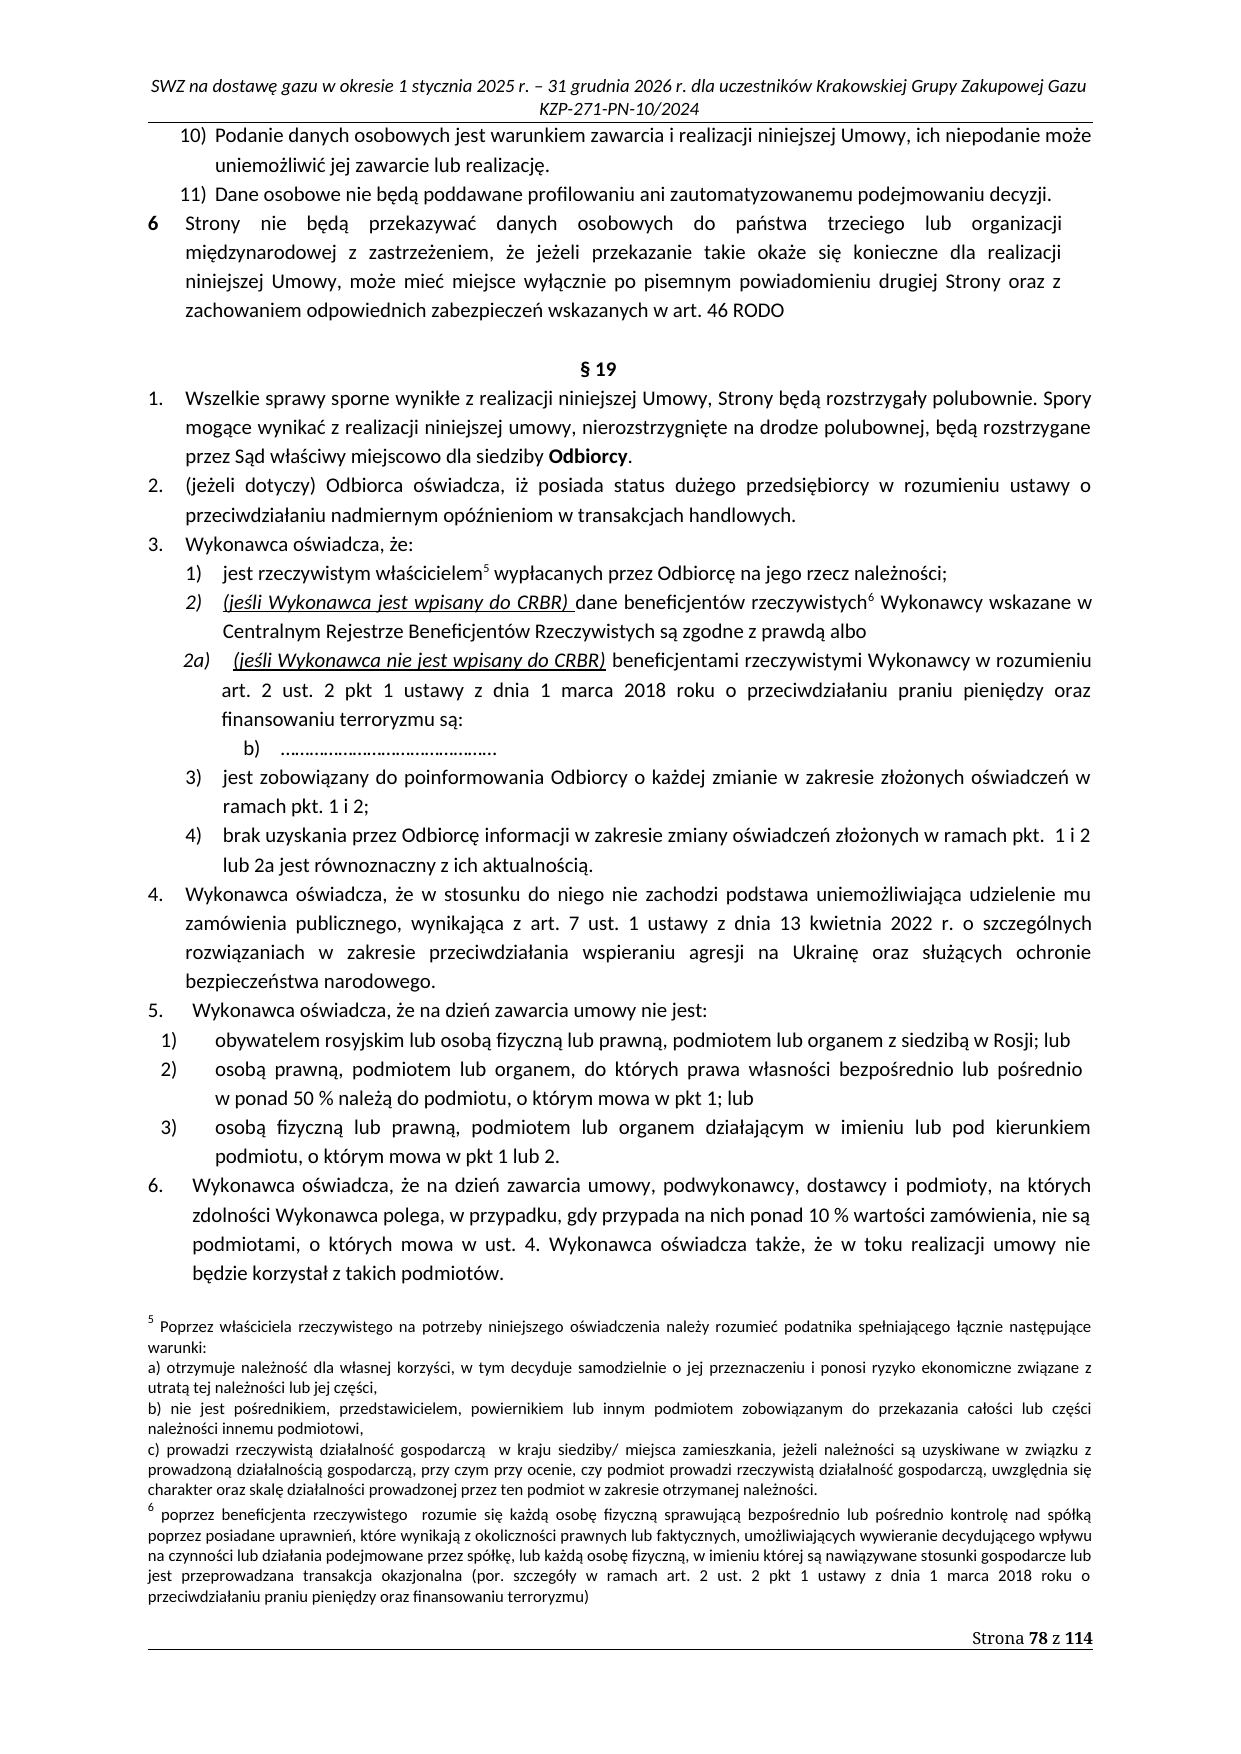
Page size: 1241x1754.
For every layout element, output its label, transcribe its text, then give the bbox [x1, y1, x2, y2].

list ……………………………………… [243, 735, 1093, 761]
list osobą prawną, podmiotem lub organem, do których prawa własności bezpośrednio lub pośrednio w ponad 50 % należą do podmiotu, o którym mowa w pkt 1; lub [177, 1056, 1093, 1111]
list jest rzeczywistym właścicielem wypłacanych przez Odbiorcę na jego rzecz należności; [185, 560, 1093, 586]
text 2a) (jeśli Wykonawca nie jest wpisany do CRBR) beneficjentami rzeczywistymi Wykonawcy w rozumieniu art. 2 ust. 2 pkt 1 ustawy z dnia 1 marca 2018 roku o przeciwdziałaniu praniu pieniędzy oraz finansowaniu terroryzmu są: [177, 648, 1093, 731]
list Strony nie będą przekazywać danych osobowych do państwa trzeciego lub organizacji międzynarodowej z zastrzeżeniem, że jeżeli przekazanie takie okaże się konieczne dla realizacji niniejszej Umowy, może mieć miejsce wyłącznie po pisemnym powiadomieniu drugiej Strony oraz z zachowaniem odpowiednich zabezpieczeń wskazanych w art. 46 RODO [148, 210, 1063, 323]
list Wykonawca oświadcza, że na dzień zawarcia umowy, podwykonawcy, dostawcy i podmioty, na których zdolności Wykonawca polega, w przypadku, gdy przypada na nich ponad 10 % wartości zamówienia, nie są podmiotami, o których mowa w ust. 4. Wykonawca oświadcza także, że w toku realizacji umowy nie będzie korzystał z takich podmiotów. [148, 1173, 1093, 1286]
list obywatelem rosyjskim lub osobą fizyczną lub prawną, podmiotem lub organem z siedzibą w Rosji; lub [177, 1027, 1093, 1052]
list (jeśli Wykonawca jest wpisany do CRBR) dane beneficjentów rzeczywistych Wykonawcy wskazane w Centralnym Rejestrze Beneficjentów Rzeczywistych są zgodne z prawdą albo [185, 589, 1093, 644]
list Dane osobowe nie będą poddawane profilowaniu ani zautomatyzowanemu podejmowaniu decyzji. [207, 181, 1093, 206]
list Podanie danych osobowych jest warunkiem zawarcia i realizacji niniejszej Umowy, ich niepodanie może uniemożliwić jej zawarcie lub realizację. [207, 123, 1093, 177]
list Wykonawca oświadcza, że w stosunku do niego nie zachodzi podstawa uniemożliwiająca udzielenie mu zamówienia publicznego, wynikająca z art. 7 ust. 1 ustawy z dnia 13 kwietnia 2022 r. o szczególnych rozwiązaniach w zakresie przeciwdziałania wspieraniu agresji na Ukrainę oraz służących ochronie bezpieczeństwa narodowego. [148, 881, 1093, 994]
text § 19 [133, 356, 1063, 381]
list Wszelkie sprawy sporne wynikłe z realizacji niniejszej Umowy, Strony będą rozstrzygały polubownie. Spory mogące wynikać z realizacji niniejszej umowy, nierozstrzygnięte na drodze polubownej, będą rozstrzygane przez Sąd właściwy miejscowo dla siedziby Odbiorcy. [148, 385, 1093, 469]
list (jeżeli dotyczy) Odbiorca oświadcza, iż posiada status dużego przedsiębiorcy w rozumieniu ustawy o przeciwdziałaniu nadmiernym opóźnieniom w transakcjach handlowych. [148, 473, 1093, 527]
list jest zobowiązany do poinformowania Odbiorcy o każdej zmianie w zakresie złożonych oświadczeń w ramach pkt. 1 i 2; [185, 764, 1093, 819]
list Wykonawca oświadcza, że: [148, 531, 1093, 556]
list Wykonawca oświadcza, że na dzień zawarcia umowy nie jest: [148, 998, 1093, 1023]
list brak uzyskania przez Odbiorcę informacji w zakresie zmiany oświadczeń złożonych w ramach pkt. 1 i 2 lub 2a jest równoznaczny z ich aktualnością. [185, 823, 1093, 877]
list osobą fizyczną lub prawną, podmiotem lub organem działającym w imieniu lub pod kierunkiem podmiotu, o którym mowa w pkt 1 lub 2. [177, 1114, 1093, 1169]
